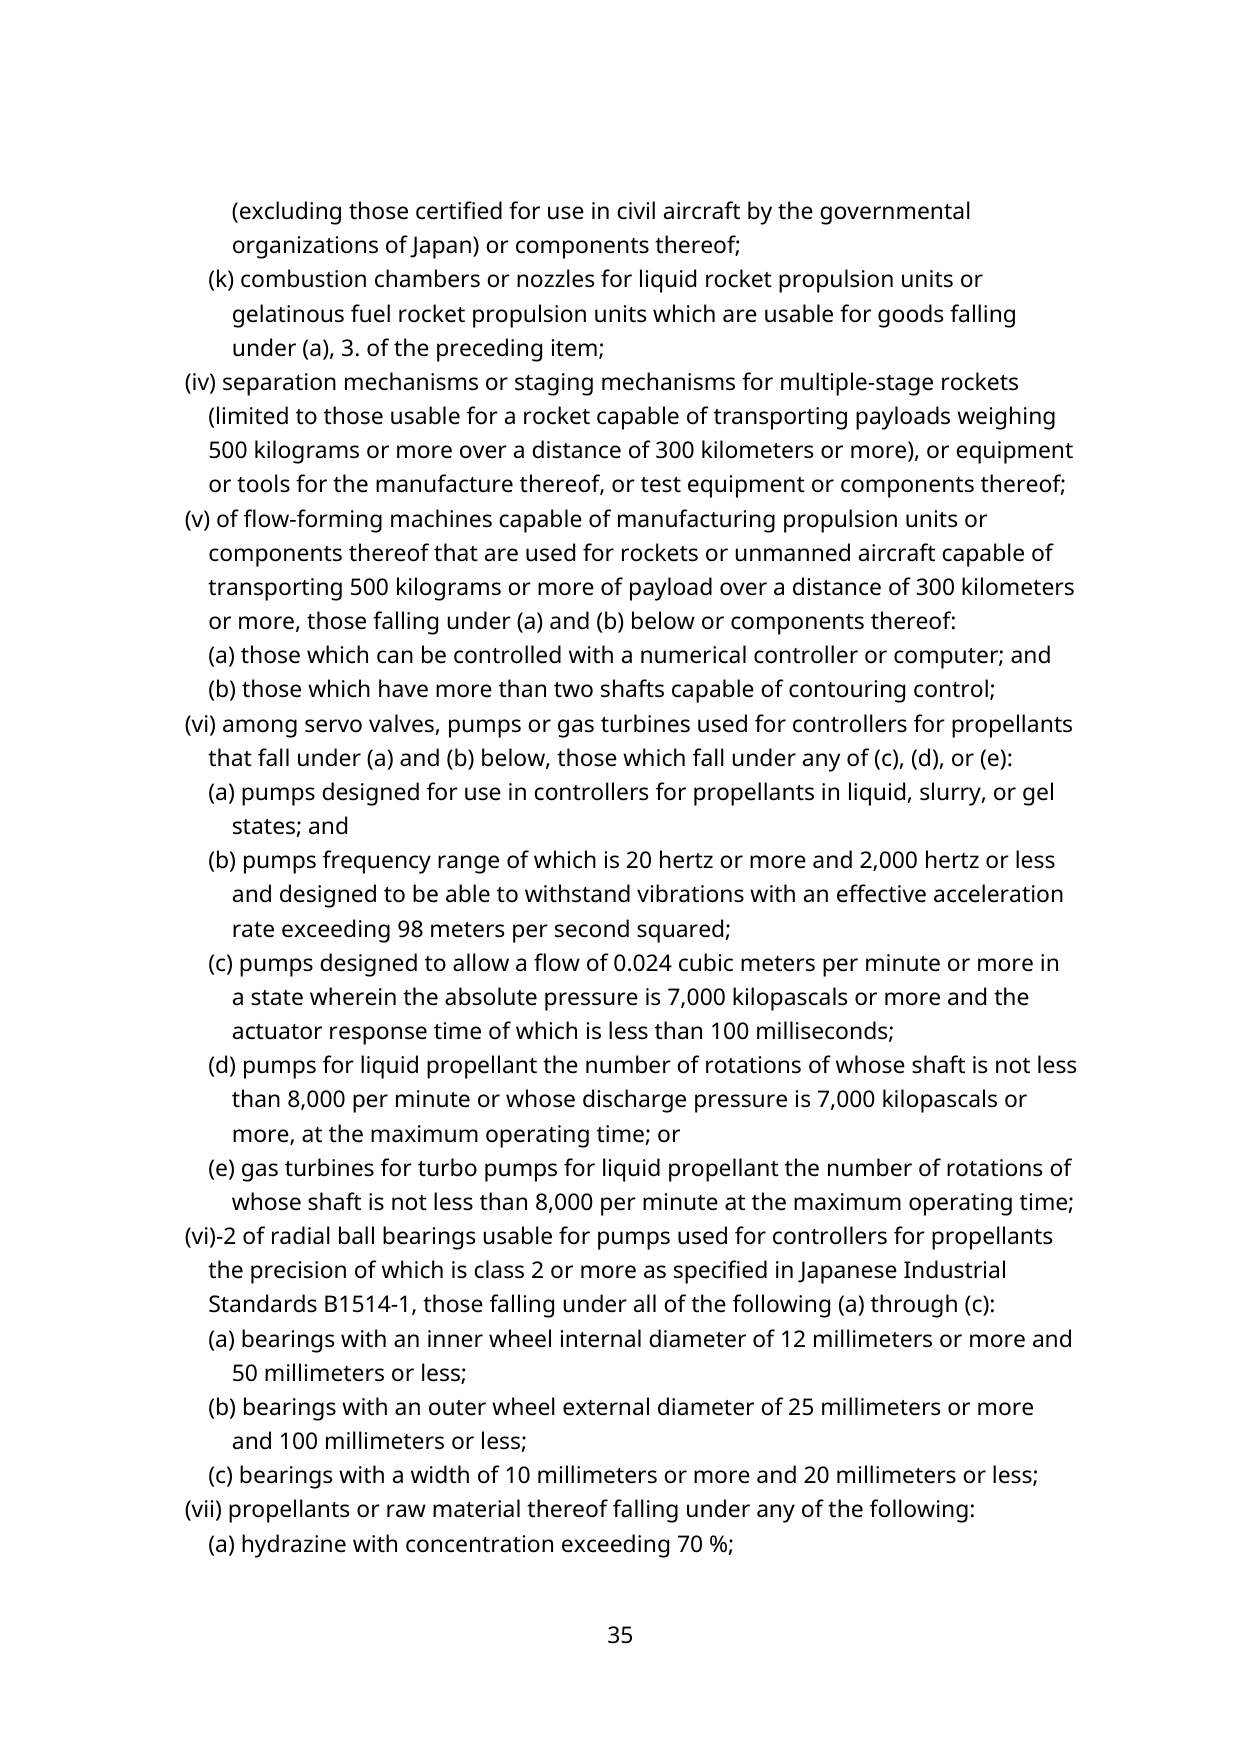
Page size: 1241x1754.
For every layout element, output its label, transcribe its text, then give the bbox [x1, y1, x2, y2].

text (c) bearings with a width of 10 millimeters or more and 20 millimeters or less; [207, 1458, 1079, 1492]
text (vi) among servo valves, pumps or gas turbines used for controllers for propellants that fall under (a) and (b) below, those which fall under any of (c), (d), or (e): [184, 706, 1079, 774]
text (vi)-2 of radial ball bearings usable for pumps used for controllers for propellants the precision of which is class 2 or more as specified in Japanese Industrial Standards B1514-1, those falling under all of the following (a) through (c): [184, 1219, 1079, 1321]
text (vii) propellants or raw material thereof falling under any of the following: [184, 1492, 1079, 1526]
text (k) combustion chambers or nozzles for liquid rocket propulsion units or gelatinous fuel rocket propulsion units which are usable for goods falling under (a), 3. of the preceding item; [207, 262, 1079, 364]
text (b) those which have more than two shafts capable of contouring control; [207, 672, 1079, 706]
text (a) hydrazine with concentration exceeding 70 %; [207, 1526, 1079, 1560]
text (d) pumps for liquid propellant the number of rotations of whose shaft is not less than 8,000 per minute or whose discharge pressure is 7,000 kilopascals or more, at the maximum operating time; or [207, 1048, 1079, 1150]
text (b) bearings with an outer wheel external diameter of 25 millimeters or more and 100 millimeters or less; [207, 1389, 1079, 1458]
text (a) those which can be controlled with a numerical controller or computer; and [207, 638, 1079, 672]
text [207, 194, 1079, 262]
text (a) bearings with an inner wheel internal diameter of 12 millimeters or more and 50 millimeters or less; [207, 1321, 1079, 1389]
text (b) pumps frequency range of which is 20 hertz or more and 2,000 hertz or less and designed to be able to withstand vibrations with an effective acceleration rate exceeding 98 meters per second squared; [207, 843, 1079, 945]
text (iv) separation mechanisms or staging mechanisms for multiple-stage rockets (limited to those usable for a rocket capable of transporting payloads weighing 500 kilograms or more over a distance of 300 kilometers or more), or equipment or tools for the manufacture thereof, or test equipment or components thereof; [184, 364, 1079, 501]
text (a) pumps designed for use in controllers for propellants in liquid, slurry, or gel states; and [207, 774, 1079, 843]
text (v) of flow-forming machines capable of manufacturing propulsion units or components thereof that are used for rockets or unmanned aircraft capable of transporting 500 kilograms or more of payload over a distance of 300 kilometers or more, those falling under (a) and (b) below or components thereof: [184, 501, 1079, 638]
text (e) gas turbines for turbo pumps for liquid propellant the number of rotations of whose shaft is not less than 8,000 per minute at the maximum operating time; [207, 1150, 1079, 1219]
text (c) pumps designed to allow a flow of 0.024 cubic meters per minute or more in a state wherein the absolute pressure is 7,000 kilopascals or more and the actuator response time of which is less than 100 milliseconds; [207, 945, 1079, 1048]
